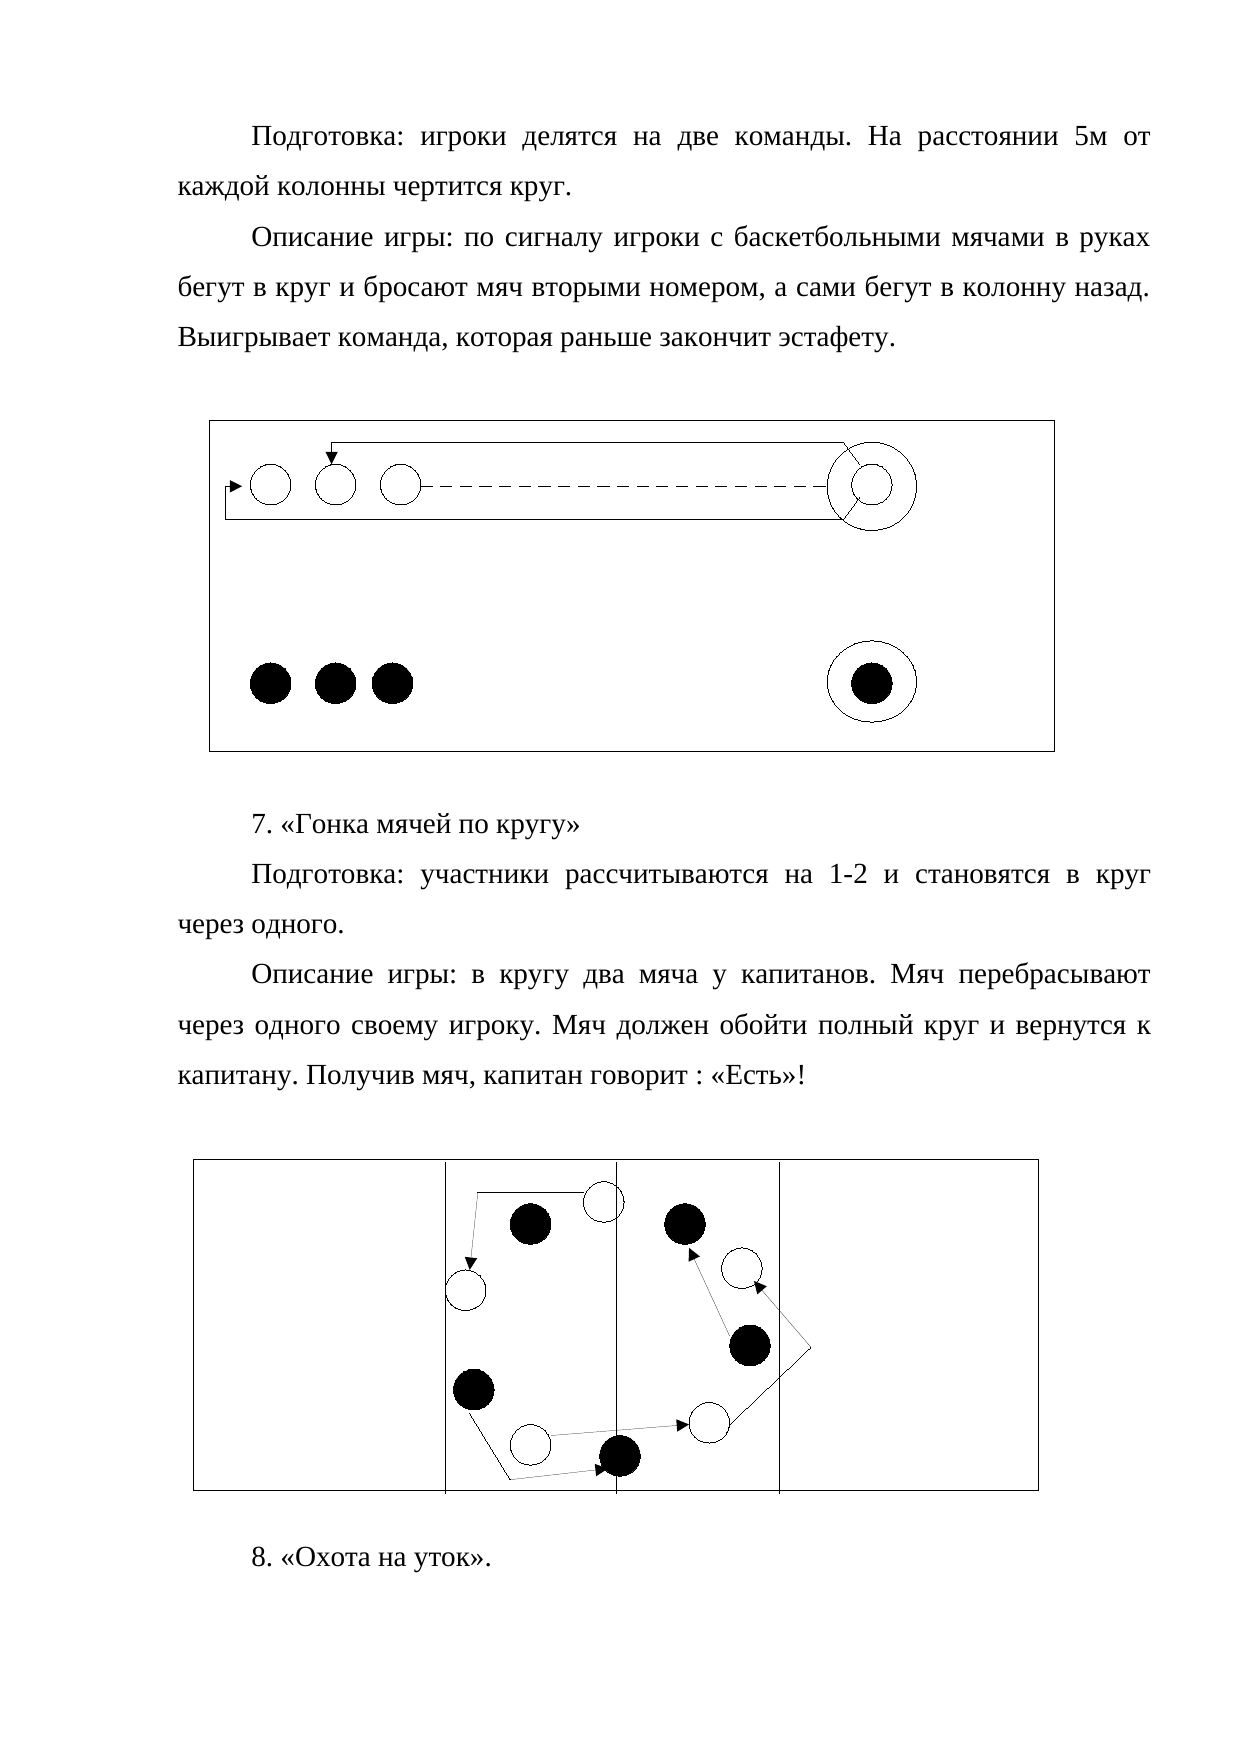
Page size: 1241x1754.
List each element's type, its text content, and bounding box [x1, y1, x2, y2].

text Описание игры: по сигналу игроки с баскетбольными мячами в руках бегут в круг и бросают мяч вторыми номером, а сами бегут в колонну назад. Выигрывает команда, которая раньше закончит эстафету. [177, 219, 1152, 353]
text Описание игры: в кругу два мяча у капитанов. Мяч перебрасывают через одного своему игроку. Мяч должен обойти полный круг и вернутся к капитану. Получив мяч, капитан говорит : «Есть»! [177, 957, 1152, 1091]
text 7. «Гонка мячей по кругу» [177, 806, 1152, 839]
text 8. «Охота на уток». [177, 1539, 1152, 1572]
text Подготовка: участники рассчитываются на 1-2 и становятся в круг через одного. [177, 856, 1152, 940]
text Подготовка: игроки делятся на две команды. На расстоянии 5м от каждой колонны чертится круг. [177, 118, 1152, 202]
